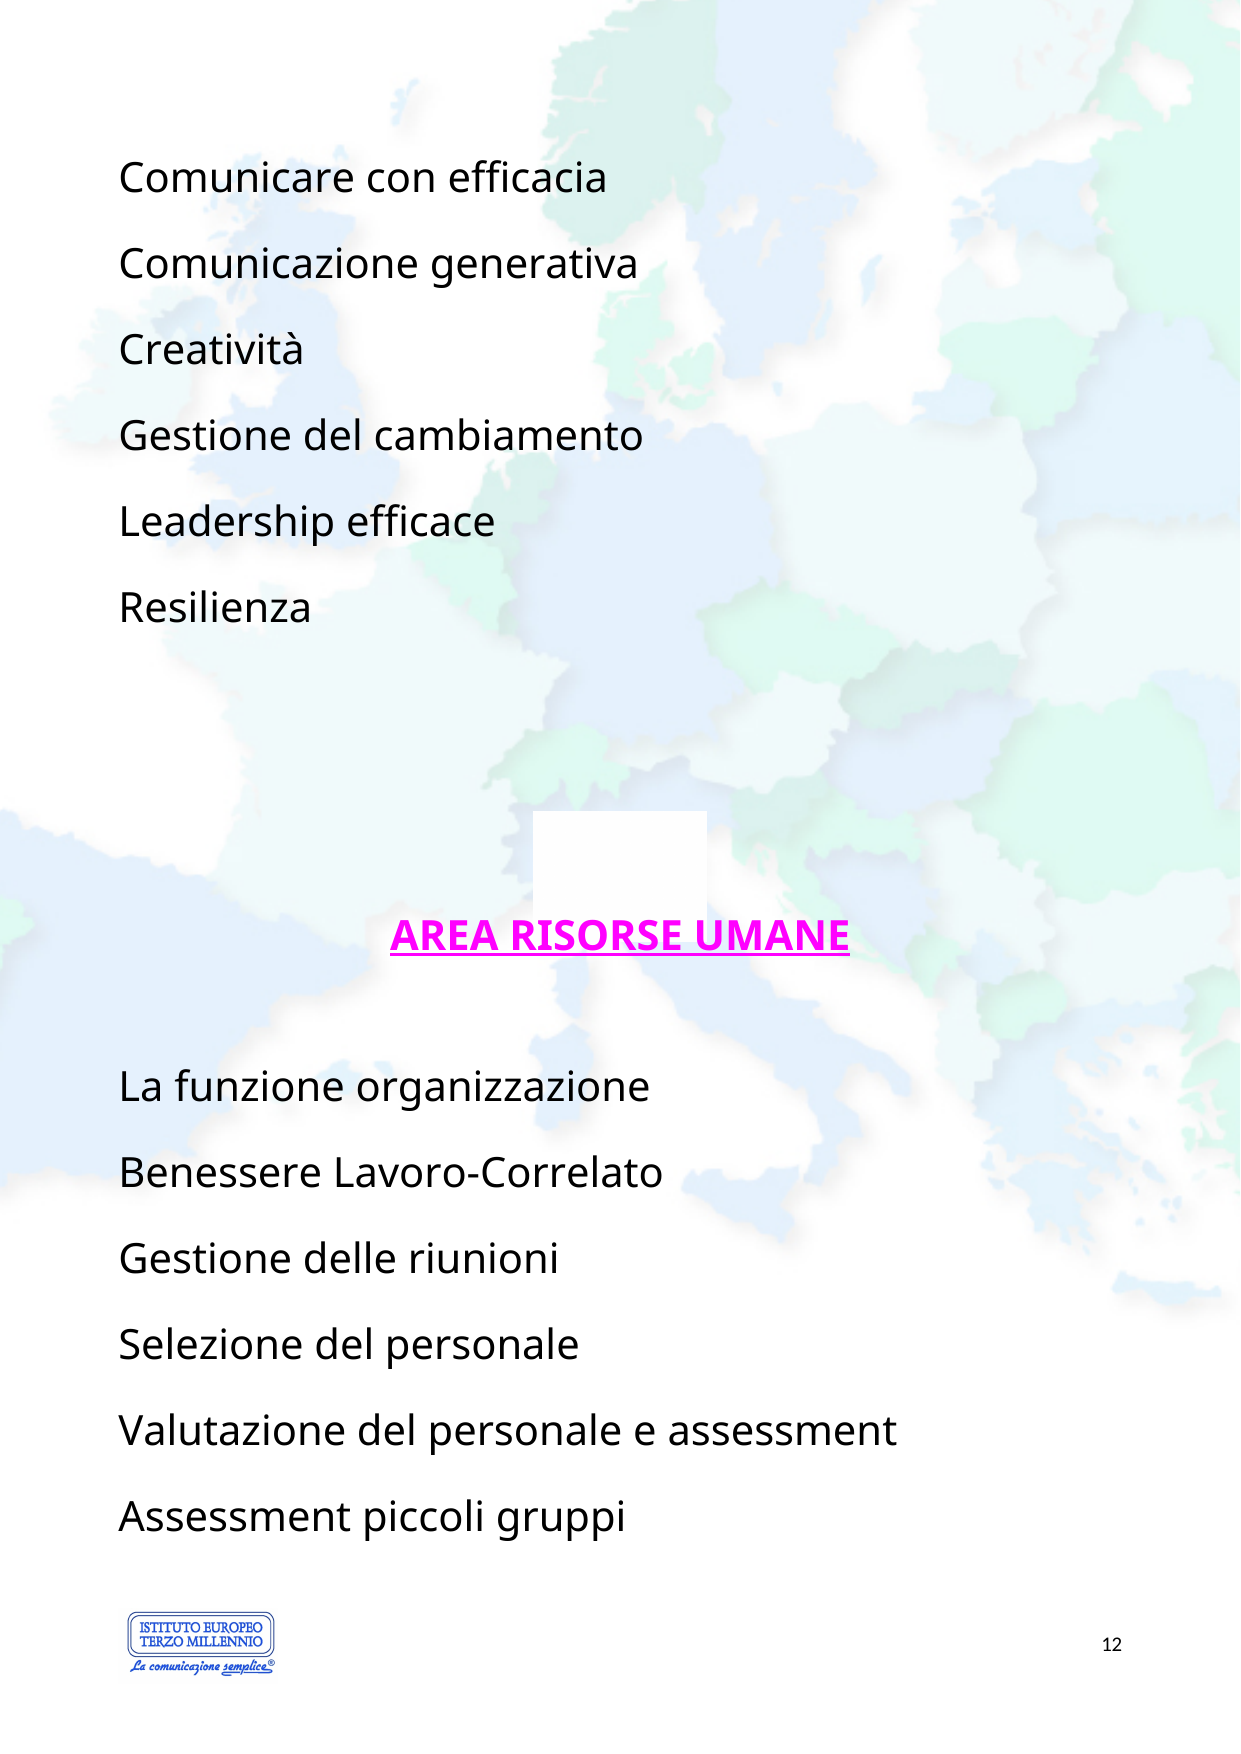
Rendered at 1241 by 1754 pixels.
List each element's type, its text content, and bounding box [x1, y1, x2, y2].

text Creatività [118, 320, 1122, 377]
text Resilienza [118, 578, 1122, 635]
text Benessere Lavoro-Correlato [118, 1143, 1122, 1199]
text Gestione delle riunioni [118, 1229, 1122, 1286]
subtitle AREA RISORSE UMANE [118, 905, 1122, 962]
text Leadership efficace [118, 492, 1122, 549]
text Selezione del personale [118, 1315, 1122, 1372]
picture [0, 0, 1241, 1677]
text Assessment piccoli gruppi [118, 1487, 1122, 1544]
text Gestione del cambiamento [118, 406, 1122, 463]
text La funzione organizzazione [118, 1057, 1122, 1113]
text Valutazione del personale e assessment [118, 1401, 1122, 1458]
text Comunicazione generativa [118, 234, 1122, 291]
text Comunicare con efficacia [118, 148, 1122, 204]
